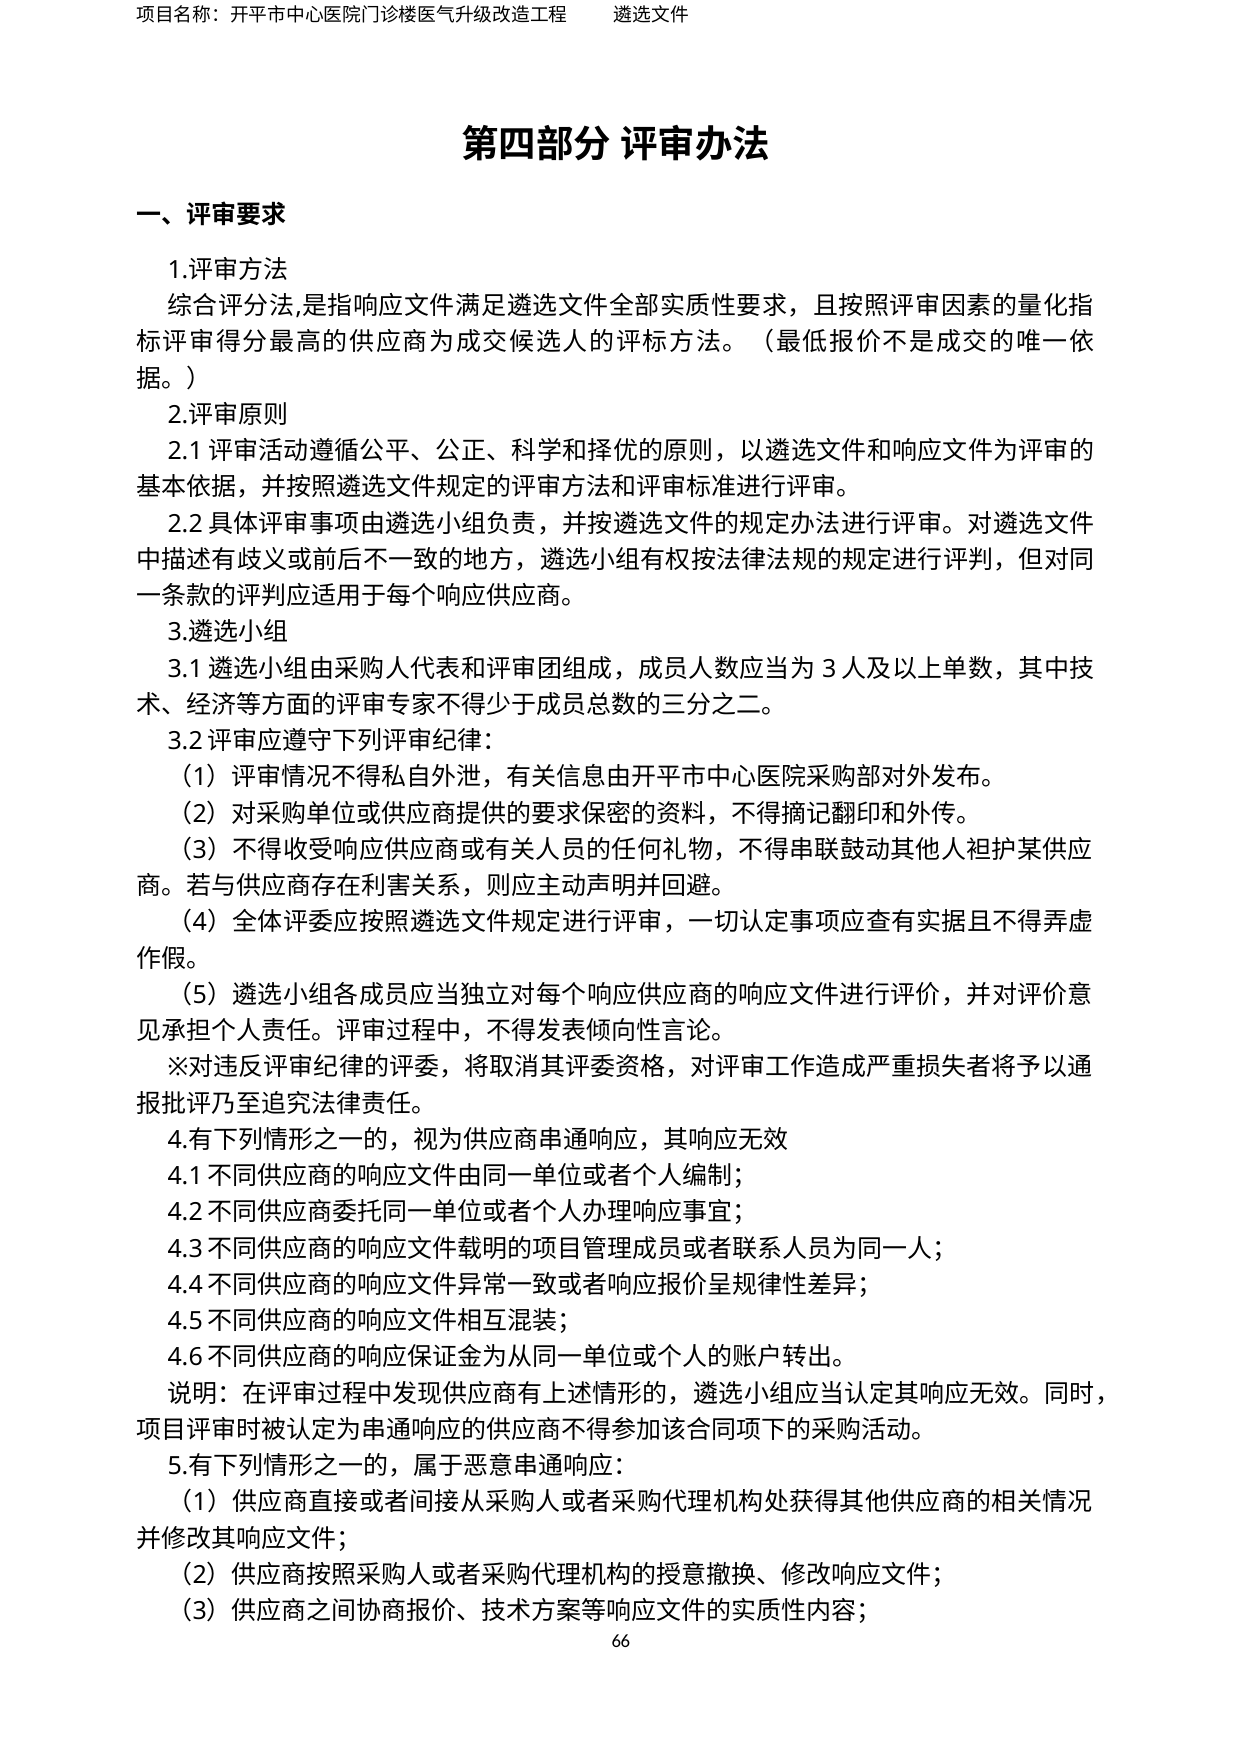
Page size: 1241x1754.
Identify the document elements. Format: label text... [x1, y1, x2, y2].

text 2.1评审活动遵循公平、公正、科学和择优的原则，以遴选文件和响应文件为评审的基本依据，并按照遴选文件规定的评审方法和评审标准进行评审。 [136, 431, 1095, 503]
text ※对违反评审纪律的评委，将取消其评委资格，对评审工作造成严重损失者将予以通报批评乃至追究法律责任。 [136, 1047, 1095, 1119]
text （3）不得收受响应供应商或有关人员的任何礼物，不得串联鼓动其他人袒护某供应商。若与供应商存在利害关系，则应主动声明并回避。 [136, 829, 1095, 902]
text 3.2评审应遵守下列评审纪律： [136, 721, 1095, 757]
text 4.有下列情形之一的，视为供应商串通响应，其响应无效 [136, 1119, 1095, 1156]
text 2.2具体评审事项由遴选小组负责，并按遴选文件的规定办法进行评审。对遴选文件中描述有歧义或前后不一致的地方，遴选小组有权按法律法规的规定进行评判，但对同一条款的评判应适用于每个响应供应商。 [136, 503, 1095, 612]
text （1）评审情况不得私自外泄，有关信息由开平市中心医院采购部对外发布。 [136, 757, 1095, 793]
text 4.2不同供应商委托同一单位或者个人办理响应事宜； [136, 1192, 1095, 1228]
text 4.3不同供应商的响应文件载明的项目管理成员或者联系人员为同一人； [136, 1228, 1095, 1264]
text 1.评审方法 [136, 249, 1095, 286]
text 说明：在评审过程中发现供应商有上述情形的，遴选小组应当认定其响应无效。同时，项目评审时被认定为串通响应的供应商不得参加该合同项下的采购活动。 [136, 1373, 1095, 1446]
text （3）供应商之间协商报价、技术方案等响应文件的实质性内容； [136, 1591, 1095, 1627]
text 5.有下列情形之一的，属于恶意串通响应： [136, 1446, 1095, 1482]
text 3.1遴选小组由采购人代表和评审团组成，成员人数应当为3人及以上单数，其中技术、经济等方面的评审专家不得少于成员总数的三分之二。 [136, 648, 1095, 721]
text （1）供应商直接或者间接从采购人或者采购代理机构处获得其他供应商的相关情况并修改其响应文件； [136, 1482, 1095, 1554]
subtitle 评审办法 [136, 113, 1095, 168]
subtitle 一、评审要求 [136, 195, 1095, 231]
text 4.4不同供应商的响应文件异常一致或者响应报价呈规律性差异； [136, 1264, 1095, 1301]
text 4.6不同供应商的响应保证金为从同一单位或个人的账户转出。 [136, 1337, 1095, 1373]
text 综合评分法,是指响应文件满足遴选文件全部实质性要求，且按照评审因素的量化指标评审得分最高的供应商为成交候选人的评标方法。（最低报价不是成交的唯一依据。） [136, 286, 1095, 394]
text （5）遴选小组各成员应当独立对每个响应供应商的响应文件进行评价，并对评价意见承担个人责任。评审过程中，不得发表倾向性言论。 [136, 974, 1095, 1047]
text 4.5不同供应商的响应文件相互混装； [136, 1301, 1095, 1337]
text （2）对采购单位或供应商提供的要求保密的资料，不得摘记翻印和外传。 [136, 793, 1095, 829]
text （4）全体评委应按照遴选文件规定进行评审，一切认定事项应查有实据且不得弄虚作假。 [136, 902, 1095, 974]
text 4.1不同供应商的响应文件由同一单位或者个人编制； [136, 1156, 1095, 1192]
text （2）供应商按照采购人或者采购代理机构的授意撤换、修改响应文件； [136, 1554, 1095, 1591]
text 3.遴选小组 [136, 612, 1095, 648]
text 2.评审原则 [136, 394, 1095, 431]
